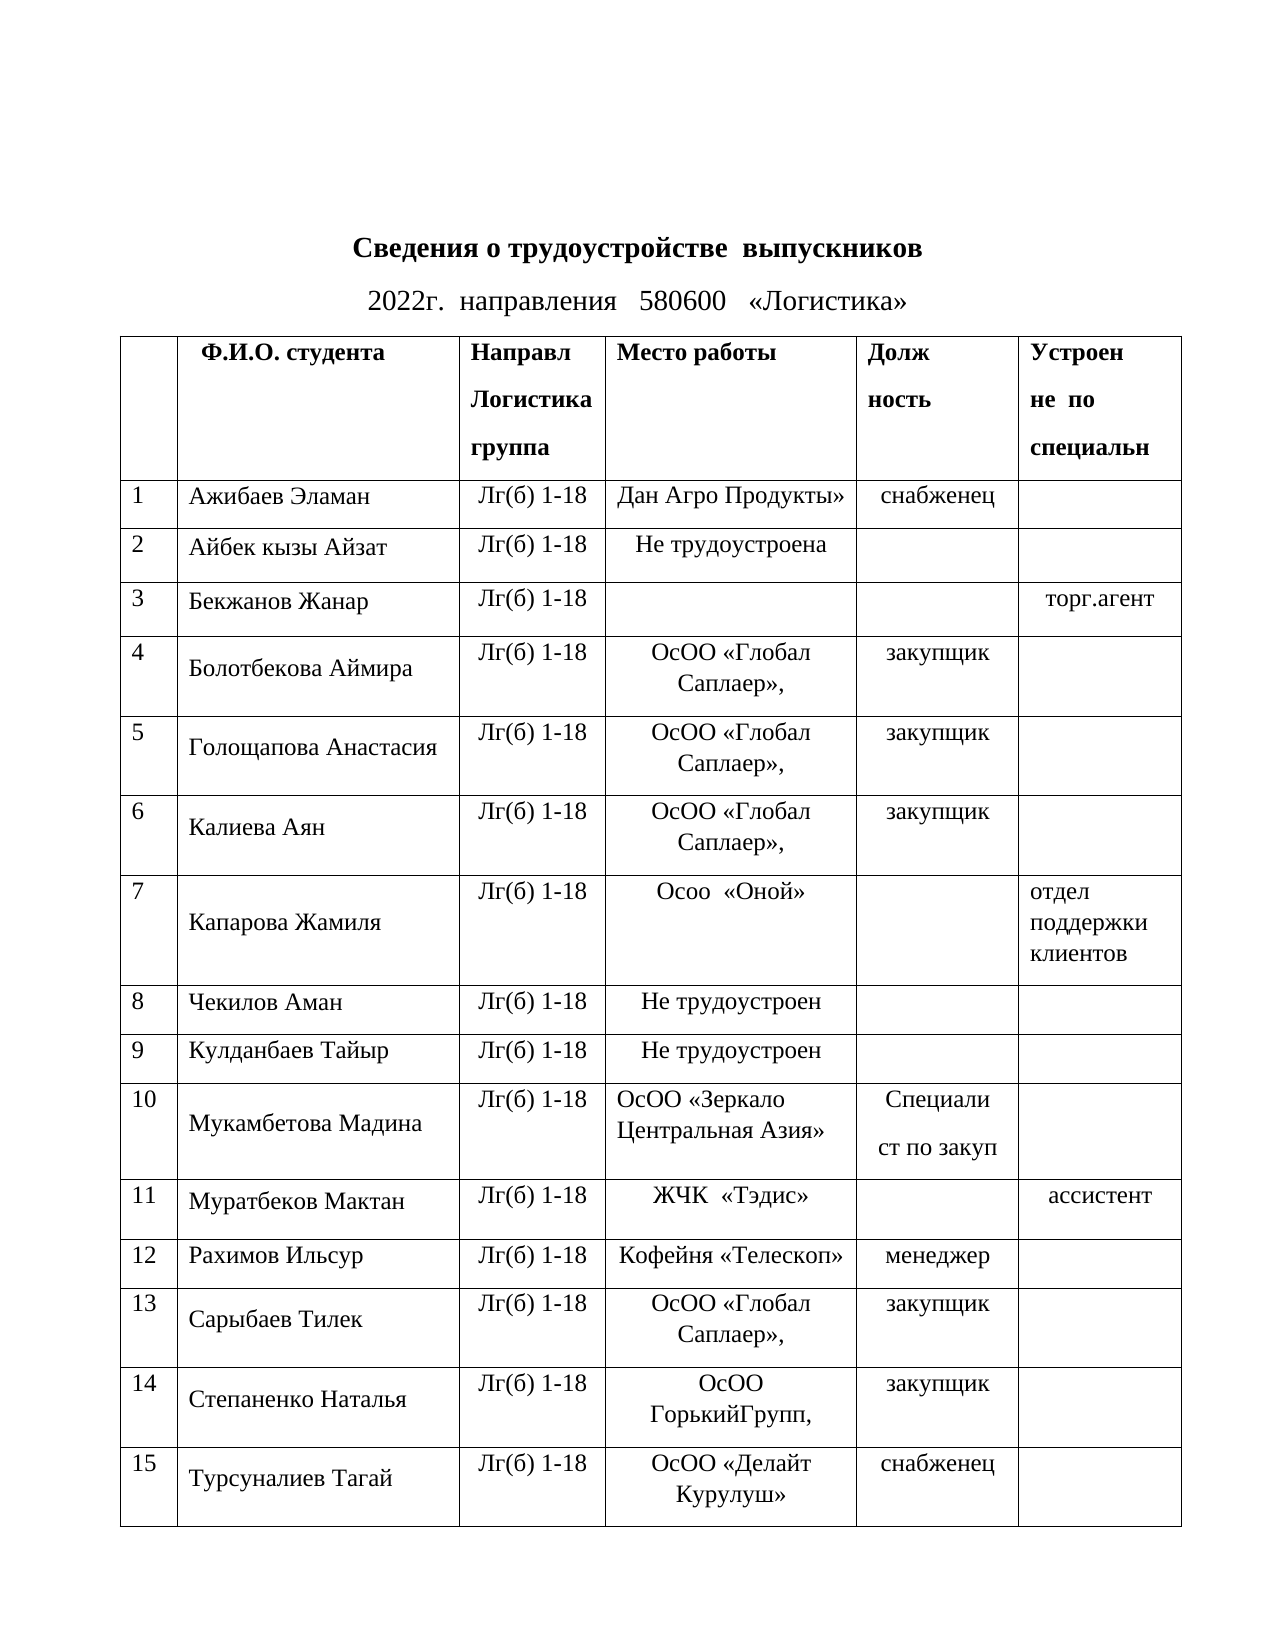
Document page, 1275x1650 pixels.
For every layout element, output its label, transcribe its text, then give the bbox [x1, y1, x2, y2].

table_cell Не трудоустроен [606, 1035, 856, 1083]
table_cell [1019, 1448, 1181, 1526]
table_cell Лг(б) 1-18 [460, 717, 605, 795]
table_cell 10 [121, 1084, 177, 1179]
table_cell Лг(б) 1-18 [460, 529, 605, 582]
table_cell 5 [121, 717, 177, 795]
table_cell Мукамбетова Мадина [178, 1084, 459, 1179]
table_cell [857, 876, 1018, 985]
table_cell Лг(б) 1-18 [460, 796, 605, 875]
table_cell менеджер [857, 1240, 1018, 1287]
table_cell 1 [121, 481, 177, 528]
table_cell снабженец [857, 1448, 1018, 1526]
table_cell Лг(б) 1-18 [460, 1084, 605, 1179]
table_cell Лг(б) 1-18 [460, 637, 605, 716]
table_cell ЖЧК «Тэдис» [606, 1180, 856, 1239]
table_cell Осоо «Оной» [606, 876, 856, 985]
table_cell [1019, 1084, 1181, 1179]
table_cell [1019, 986, 1181, 1034]
table_cell Ажибаев Эламан [178, 481, 459, 528]
table_cell Болотбекова Аймира [178, 637, 459, 716]
table_cell ОсОО «Делайт Курулуш» [606, 1448, 856, 1526]
table_cell [1019, 717, 1181, 795]
table_cell Лг(б) 1-18 [460, 986, 605, 1034]
table_cell Лг(б) 1-18 [460, 1448, 605, 1526]
table_cell ОсОО «Глобал Саплаер», [606, 717, 856, 795]
table_cell Голощапова Анастасия [178, 717, 459, 795]
table_cell торг.агент [1019, 583, 1181, 636]
table_cell 6 [121, 796, 177, 875]
table_cell [1019, 1240, 1181, 1287]
table_cell 4 [121, 637, 177, 716]
table_cell [1019, 1368, 1181, 1447]
table_cell ОсОО ГорькийГрупп, [606, 1368, 856, 1447]
table_cell отдел поддержки клиентов [1019, 876, 1181, 985]
table_cell закупщик [857, 637, 1018, 716]
table_cell [1019, 1289, 1181, 1367]
table_cell [1019, 637, 1181, 716]
table_cell Турсуналиев Тагай [178, 1448, 459, 1526]
table_cell 9 [121, 1035, 177, 1083]
table_header Ф.И.О. студента [178, 337, 459, 479]
table_cell Специали ст по закуп [857, 1084, 1018, 1179]
table_cell закупщик [857, 1289, 1018, 1367]
table_cell 2 [121, 529, 177, 582]
table_cell ассистент [1019, 1180, 1181, 1239]
table_cell Лг(б) 1-18 [460, 583, 605, 636]
table_cell 11 [121, 1180, 177, 1239]
table_cell [1019, 1035, 1181, 1083]
table_cell Муратбеков Мактан [178, 1180, 459, 1239]
table_cell закупщик [857, 717, 1018, 795]
table_header Долж ность [857, 337, 1018, 479]
table_cell Лг(б) 1-18 [460, 1035, 605, 1083]
table_cell Капарова Жамиля [178, 876, 459, 985]
table_cell ОсОО «Глобал Саплаер», [606, 1289, 856, 1367]
table_cell закупщик [857, 796, 1018, 875]
table_cell [857, 1180, 1018, 1239]
table_cell 8 [121, 986, 177, 1034]
table_cell Дан Агро Продукты» [606, 481, 856, 528]
table_cell 3 [121, 583, 177, 636]
table_cell Рахимов Ильсур [178, 1240, 459, 1287]
table_cell ОсОО «Глобал Саплаер», [606, 637, 856, 716]
table_cell Лг(б) 1-18 [460, 876, 605, 985]
table_cell Сарыбаев Тилек [178, 1289, 459, 1367]
table_cell Кофейня «Телескоп» [606, 1240, 856, 1287]
table_cell [1019, 529, 1181, 582]
table_cell 7 [121, 876, 177, 985]
table_cell Лг(б) 1-18 [460, 1180, 605, 1239]
table_cell Кулданбаев Тайыр [178, 1035, 459, 1083]
table_cell 15 [121, 1448, 177, 1526]
table_cell ОсОО «Зеркало Центральная Азия» [606, 1084, 856, 1179]
table_cell снабженец [857, 481, 1018, 528]
table_cell Лг(б) 1-18 [460, 1368, 605, 1447]
table_cell Степаненко Наталья [178, 1368, 459, 1447]
table_cell [1019, 481, 1181, 528]
table_cell Не трудоустроена [606, 529, 856, 582]
text 2022г. направления 580600 «Логистика» [118, 283, 1157, 316]
table_cell [606, 583, 856, 636]
table_cell закупщик [857, 1368, 1018, 1447]
table_cell [857, 529, 1018, 582]
table_header Направл Логистика группа [460, 337, 605, 479]
table_cell 13 [121, 1289, 177, 1367]
table_header Устроен не по специальн [1019, 337, 1181, 479]
table_cell Лг(б) 1-18 [460, 1289, 605, 1367]
text Сведения о трудоустройстве выпускников [118, 230, 1157, 263]
table_cell Калиева Аян [178, 796, 459, 875]
table_cell ОсОО «Глобал Саплаер», [606, 796, 856, 875]
table_cell [857, 1035, 1018, 1083]
table_cell [857, 583, 1018, 636]
table_cell Бекжанов Жанар [178, 583, 459, 636]
table_header [121, 337, 177, 479]
table_cell Лг(б) 1-18 [460, 1240, 605, 1287]
table_cell Лг(б) 1-18 [460, 481, 605, 528]
table_cell Айбек кызы Айзат [178, 529, 459, 582]
table_cell Чекилов Аман [178, 986, 459, 1034]
table_header Место работы [606, 337, 856, 479]
table_cell [1019, 796, 1181, 875]
table_cell 12 [121, 1240, 177, 1287]
table_cell [857, 986, 1018, 1034]
table_cell 14 [121, 1368, 177, 1447]
table_cell Не трудоустроен [606, 986, 856, 1034]
